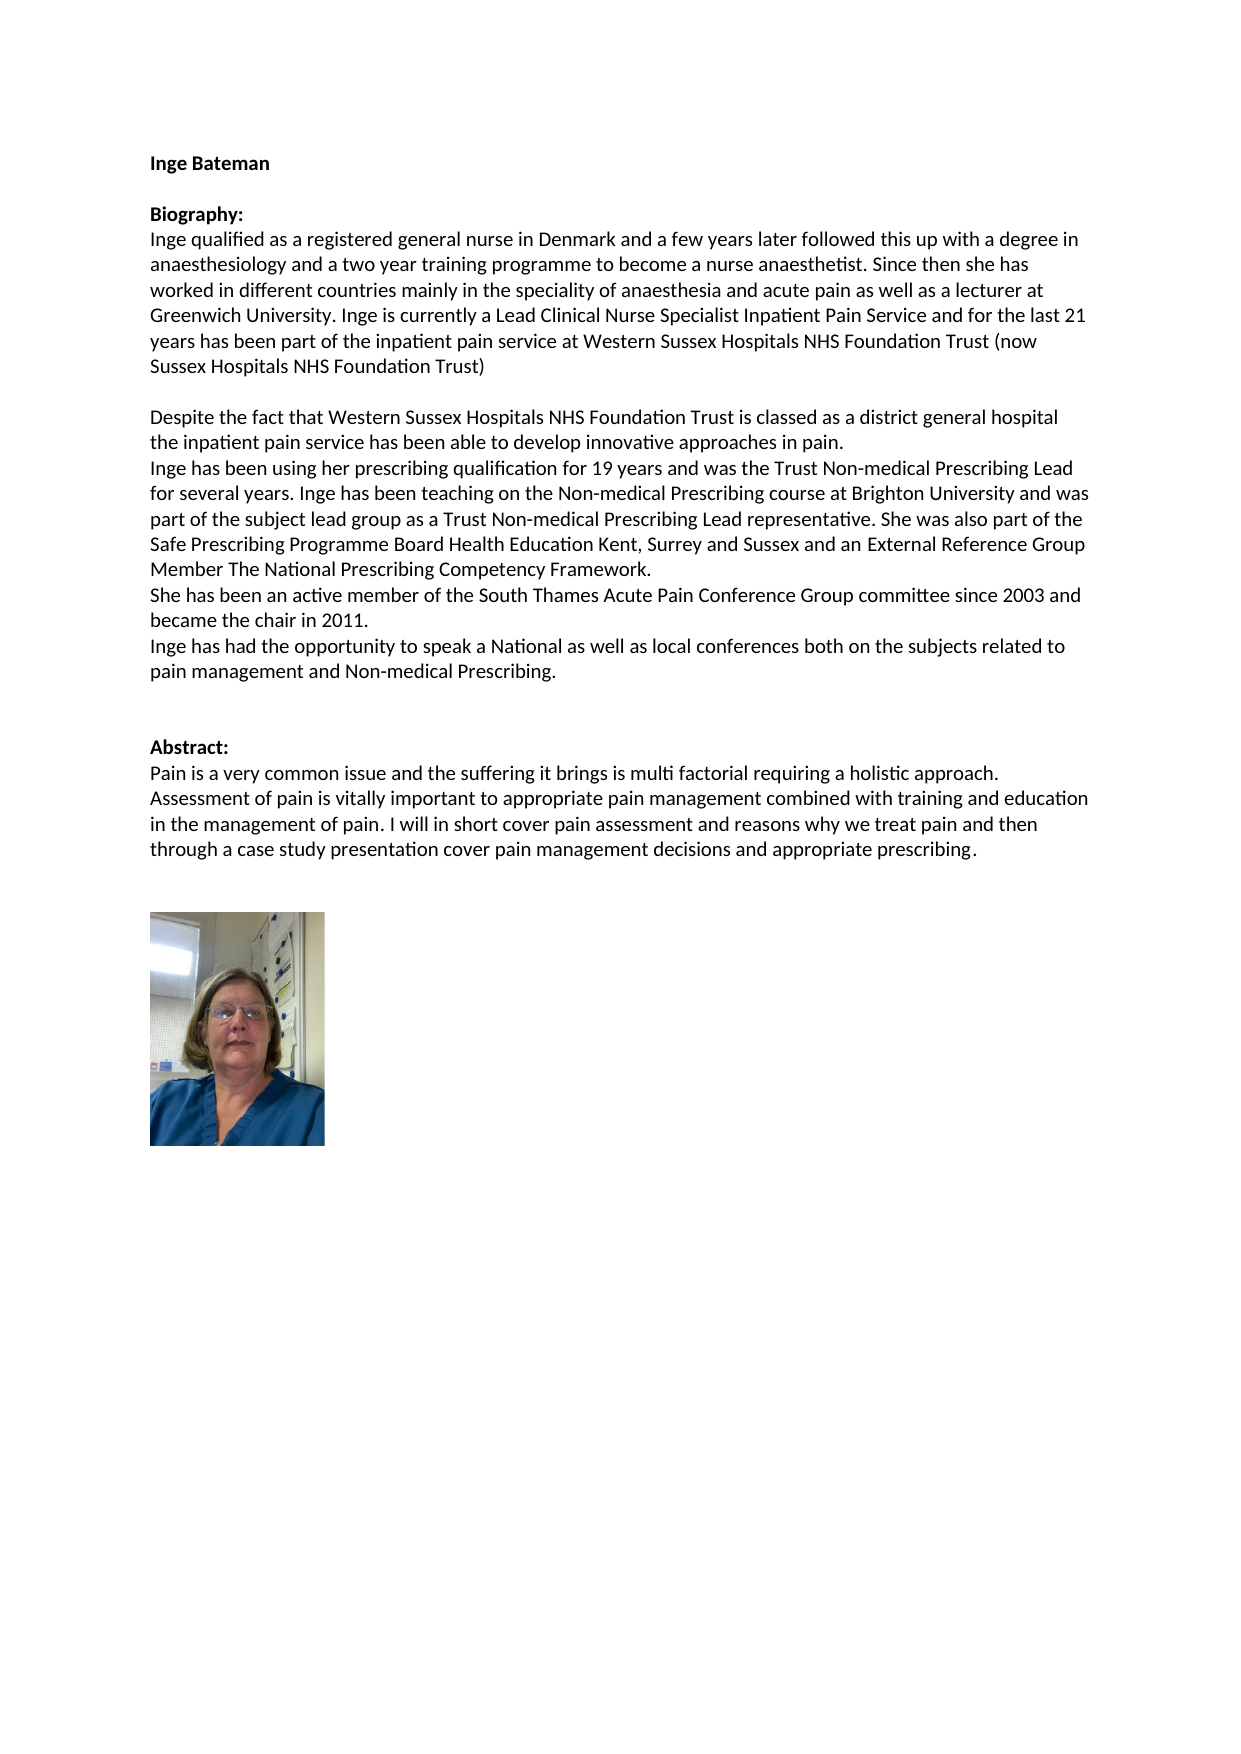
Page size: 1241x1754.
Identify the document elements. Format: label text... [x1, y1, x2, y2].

text Inge has been using her prescribing qualification for 19 years and was the Trust Non-medical Prescribing Lead for several years. Inge has been teaching on the Non-medical Prescribing course at Brighton University and was part of the subject lead group as a Trust Non-medical Prescribing Lead representative. She was also part of the Safe Prescribing Programme Board Health Education Kent, Surrey and Sussex and an External Reference Group Member The National Prescribing Competency Framework. [150, 455, 1090, 582]
text Inge qualified as a registered general nurse in Denmark and a few years later followed this up with a degree in anaesthesiology and a two year training programme to become a nurse anaesthetist. Since then she has worked in different countries mainly in the speciality of anaesthesia and acute pain as well as a lecturer at Greenwich University. Inge is currently a Lead Clinical Nurse Specialist Inpatient Pain Service and for the last 21 years has been part of the inpatient pain service at Western Sussex Hospitals NHS Foundation Trust (now Sussex Hospitals NHS Foundation Trust) [150, 226, 1090, 379]
text Pain is a very common issue and the suffering it brings is multi factorial requiring a holistic approach. [150, 760, 1090, 785]
picture [150, 912, 325, 1146]
text Biography: [150, 201, 1090, 226]
text Inge has had the opportunity to speak a National as well as local conferences both on the subjects related to pain management and Non-medical Prescribing. [150, 633, 1090, 684]
text Inge Bateman [150, 150, 1090, 175]
text She has been an active member of the South Thames Acute Pain Conference Group committee since 2003 and became the chair in 2011. [150, 582, 1090, 633]
text Assessment of pain is vitally important to appropriate pain management combined with training and education in the management of pain. I will in short cover pain assessment and reasons why we treat pain and then through a case study presentation cover pain management decisions and appropriate prescribing. [150, 785, 1090, 862]
text Abstract: [150, 734, 1090, 760]
text Despite the fact that Western Sussex Hospitals NHS Foundation Trust is classed as a district general hospital the inpatient pain service has been able to develop innovative approaches in pain. [150, 404, 1090, 455]
